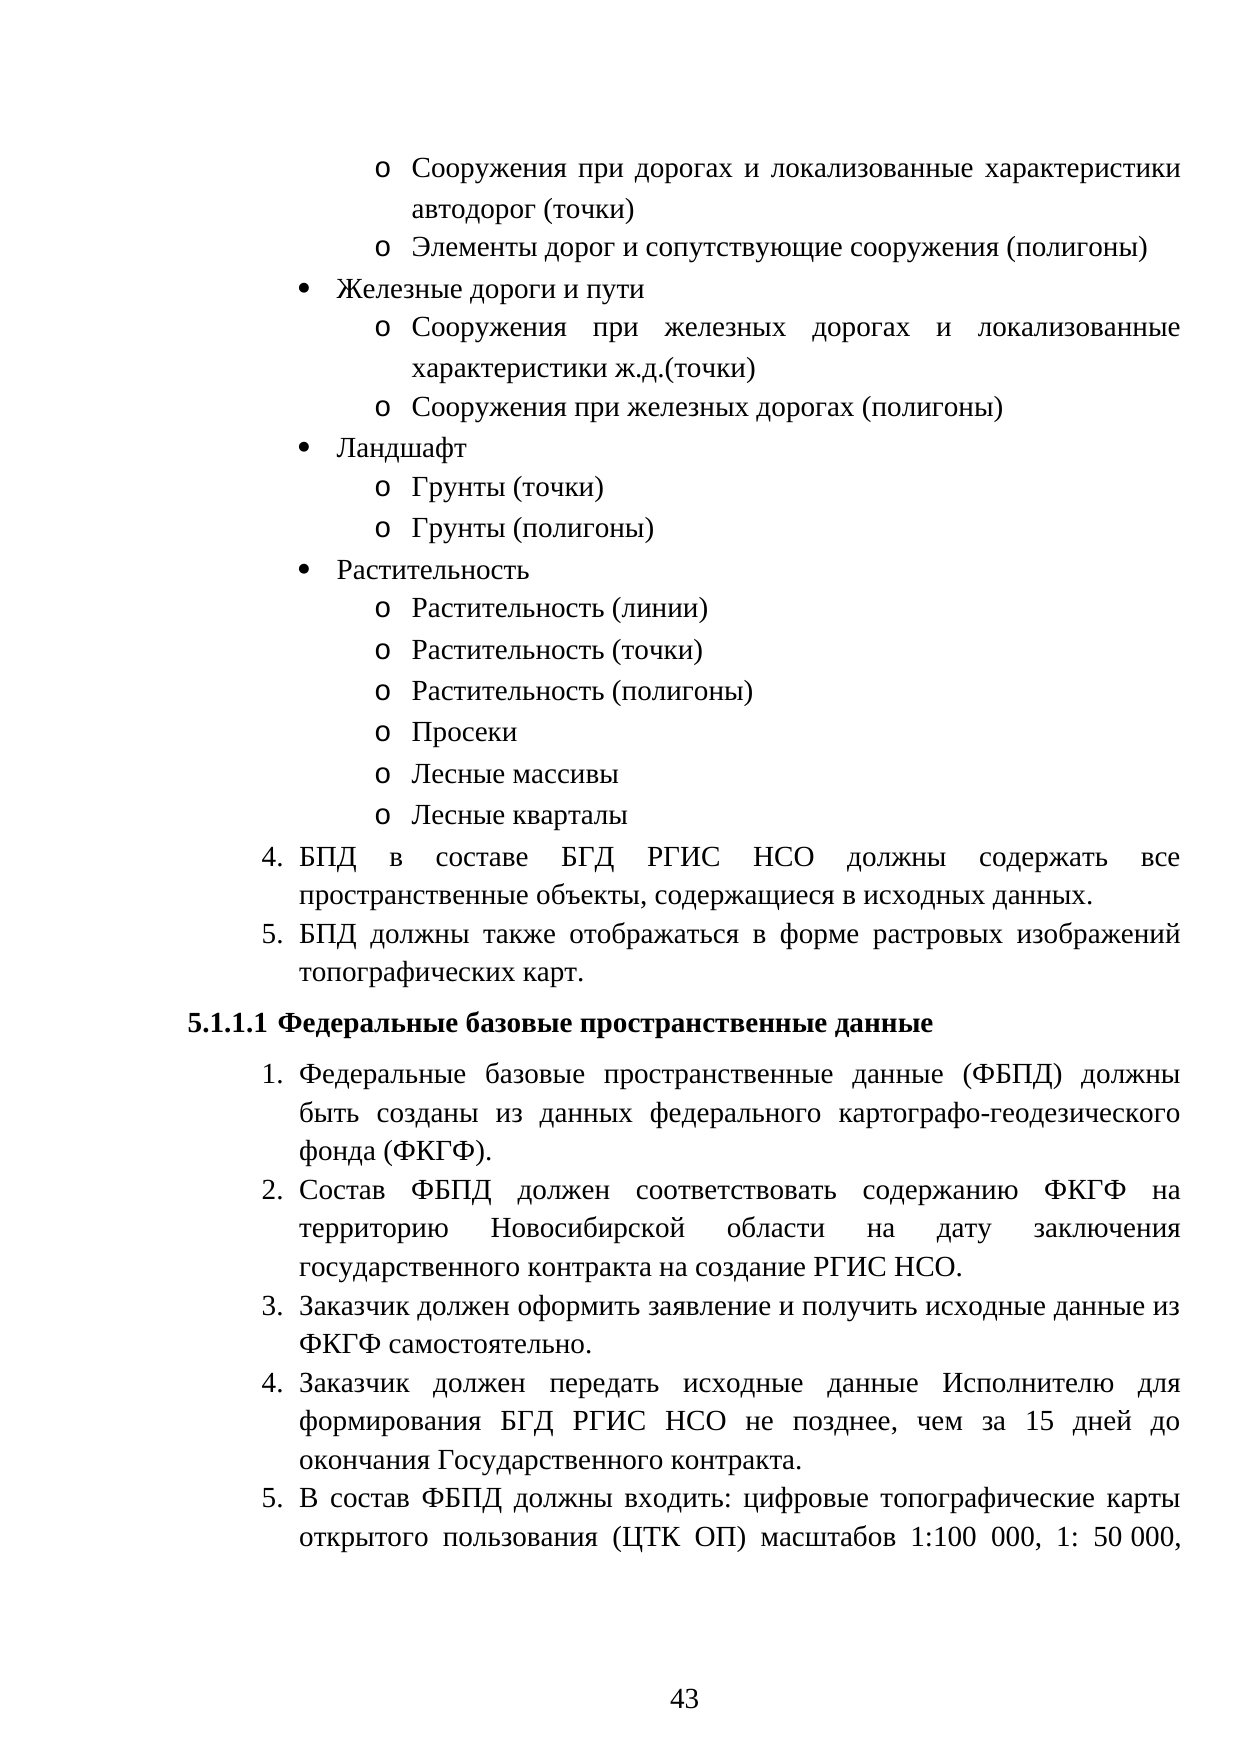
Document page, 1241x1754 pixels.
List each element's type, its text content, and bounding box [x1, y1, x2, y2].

list Заказчик должен передать исходные данные Исполнителю для формирования БГД РГИС НСО не позднее, чем за 15 дней до окончания Государственного контракта. [261, 1365, 1181, 1475]
list Заказчик должен оформить заявление и получить исходные данные из ФКГФ самостоятельно. [261, 1288, 1181, 1360]
list Растительность (точки) [374, 632, 1181, 668]
list Ландшафт [299, 431, 1181, 464]
list Лесные массивы [374, 756, 1181, 792]
list Растительность [299, 552, 1181, 586]
list Грунты (полигоны) [374, 511, 1181, 547]
list Сооружения при железных дорогах и локализованные характеристики ж.д.(точки) [374, 309, 1181, 384]
list БПД в составе БГД РГИС НСО должны содержать все пространственные объекты, содержащиеся в исходных данных. [261, 839, 1181, 911]
list Элементы дорог и сопутствующие сооружения (полигоны) [374, 229, 1181, 266]
list БПД должны также отображаться в форме растровых изображений топографических карт. [261, 916, 1181, 988]
list Лесные кварталы [374, 797, 1181, 833]
list Сооружения при железных дорогах (полигоны) [374, 389, 1181, 425]
subtitle Федеральные базовые пространственные данные [187, 1005, 1181, 1039]
list Железные дороги и пути [299, 271, 1181, 304]
list Просеки [374, 714, 1181, 751]
list Растительность (линии) [374, 591, 1181, 627]
list Грунты (точки) [374, 469, 1181, 505]
list Федеральные базовые пространственные данные (ФБПД) должны быть созданы из данных федерального картографо-геодезического фонда (ФКГФ). [261, 1056, 1181, 1167]
list Растительность (полигоны) [374, 673, 1181, 709]
list Сооружения при дорогах и локализованные характеристики автодорог (точки) [374, 150, 1181, 224]
list Состав ФБПД должен соответствовать содержанию ФКГФ на территорию Новосибирской области на дату заключения государственного контракта на создание РГИС НСО. [261, 1172, 1181, 1283]
